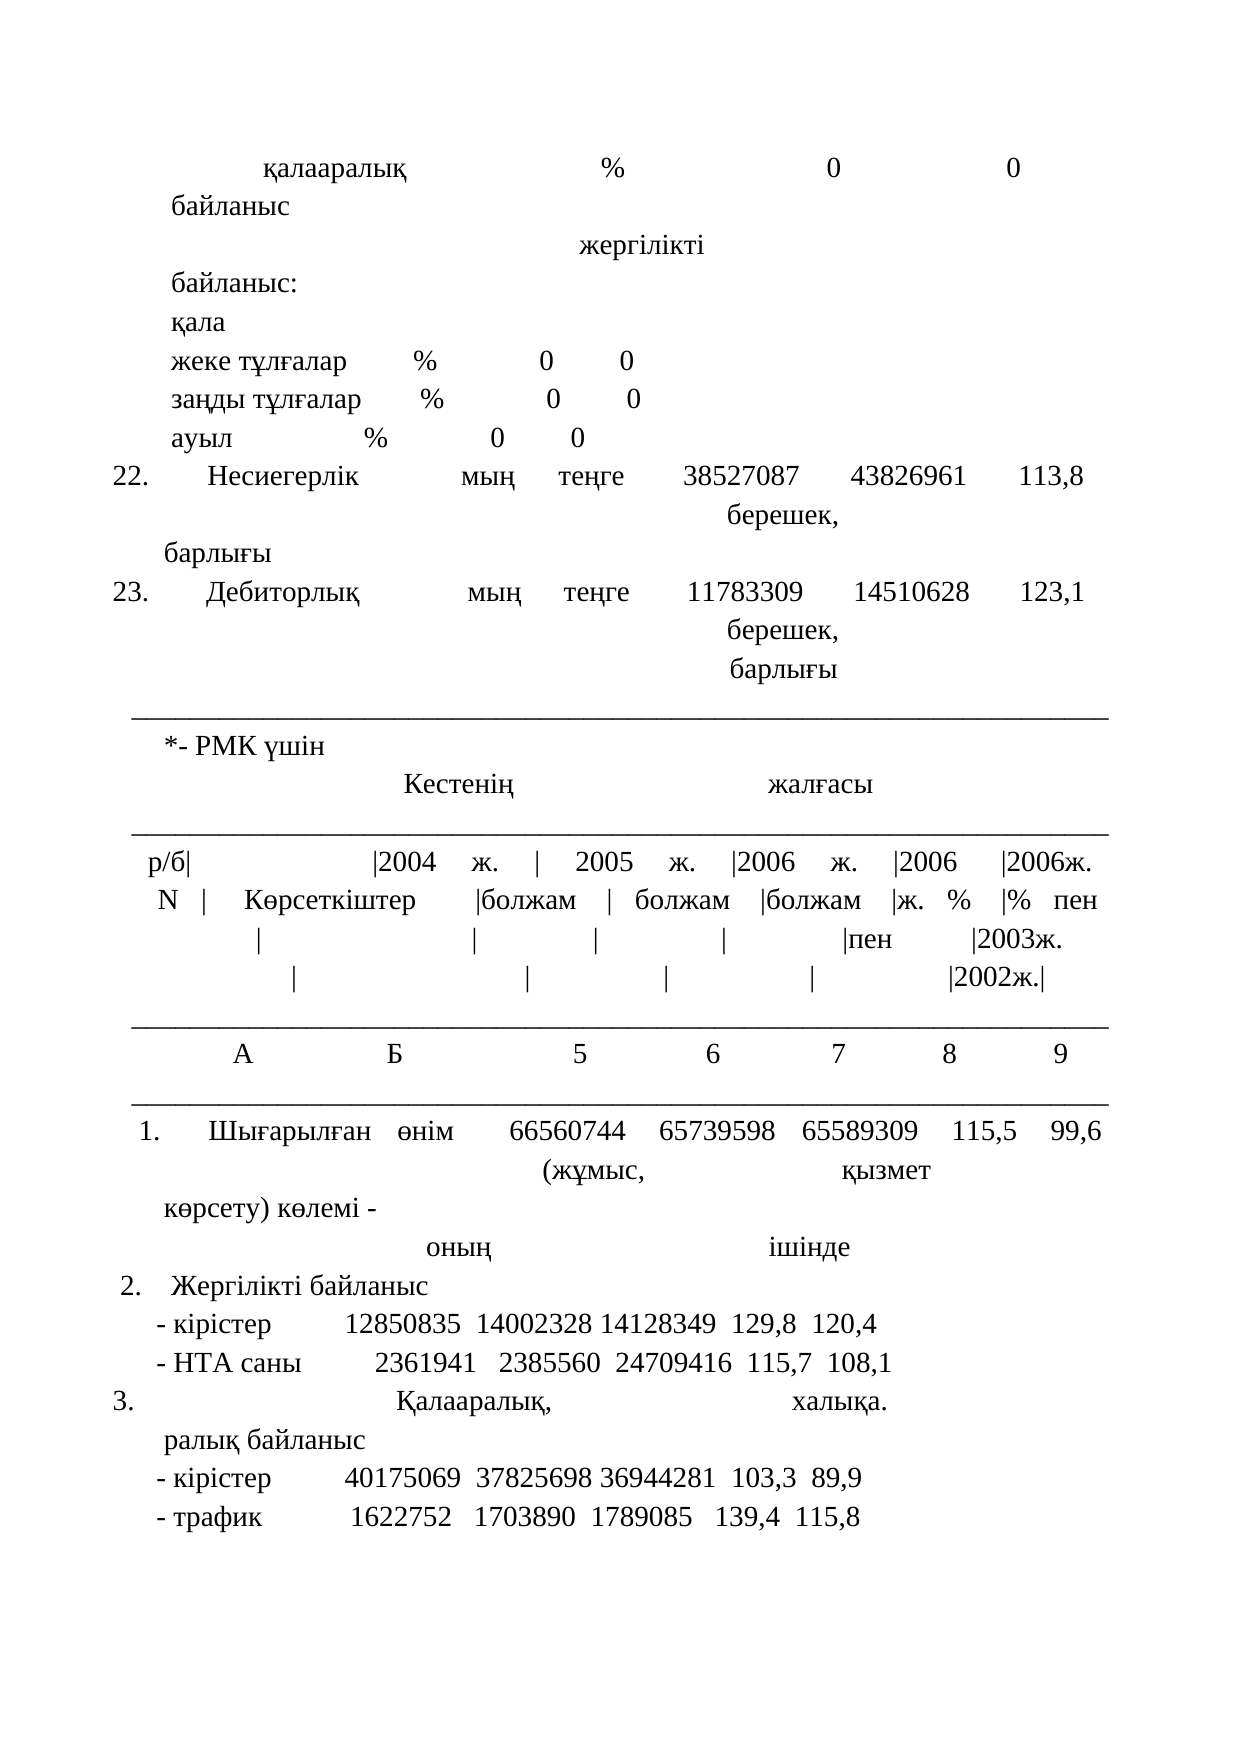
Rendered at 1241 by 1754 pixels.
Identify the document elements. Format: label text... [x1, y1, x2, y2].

text қалааралық % 0 0 байланыс [112, 150, 1128, 222]
text заңды тұлғалар % 0 0 [112, 381, 1128, 415]
text - кірістер 40175069 37825698 36944281 103,3 89,9 [112, 1460, 1128, 1494]
text 22. Несиегерлiк мың теңге 38527087 43826961 113,8 берешек, барлығы [112, 458, 1128, 569]
text 3. Қалааралық, халықа. ралық байланыс [112, 1383, 1128, 1455]
text жергілікті байланыс: [112, 227, 1128, 299]
text қала [112, 304, 1128, 338]
text оның ішінде 2. Жергілікті байланыс [112, 1229, 1128, 1301]
text жеке тұлғалар % 0 0 [112, 343, 1128, 376]
text - кірістер 12850835 14002328 14128349 129,8 120,4 [112, 1306, 1128, 1340]
text Кестенің жалғасы ___________________________________________________________________ р/б| |2004 ж. | 2005 ж. |2006 ж. |2006 |2006ж. N | Көрсеткіштер |болжам | болжам |болжам |ж. % |% пен | | | | |пен |2003ж. | | | | |2002ж.| ___________________________________________________________________ А Б 5 6 7 8 9 ___________________________________________________________________ 1. Шығарылған өнiм 66560744 65739598 65589309 115,5 99,6 (жұмыс, қызмет көрсету) көлемі - [112, 767, 1128, 1224]
text - НТА саны 2361941 2385560 24709416 115,7 108,1 [112, 1345, 1128, 1378]
text - трафик 1622752 1703890 1789085 139,4 115,8 [112, 1499, 1128, 1532]
text ауыл % 0 0 [112, 420, 1128, 453]
text 23. Дебиторлық мың теңге 11783309 14510628 123,1 берешек, барлығы ___________________________________________________________________ *- РМК үшін [112, 574, 1128, 762]
